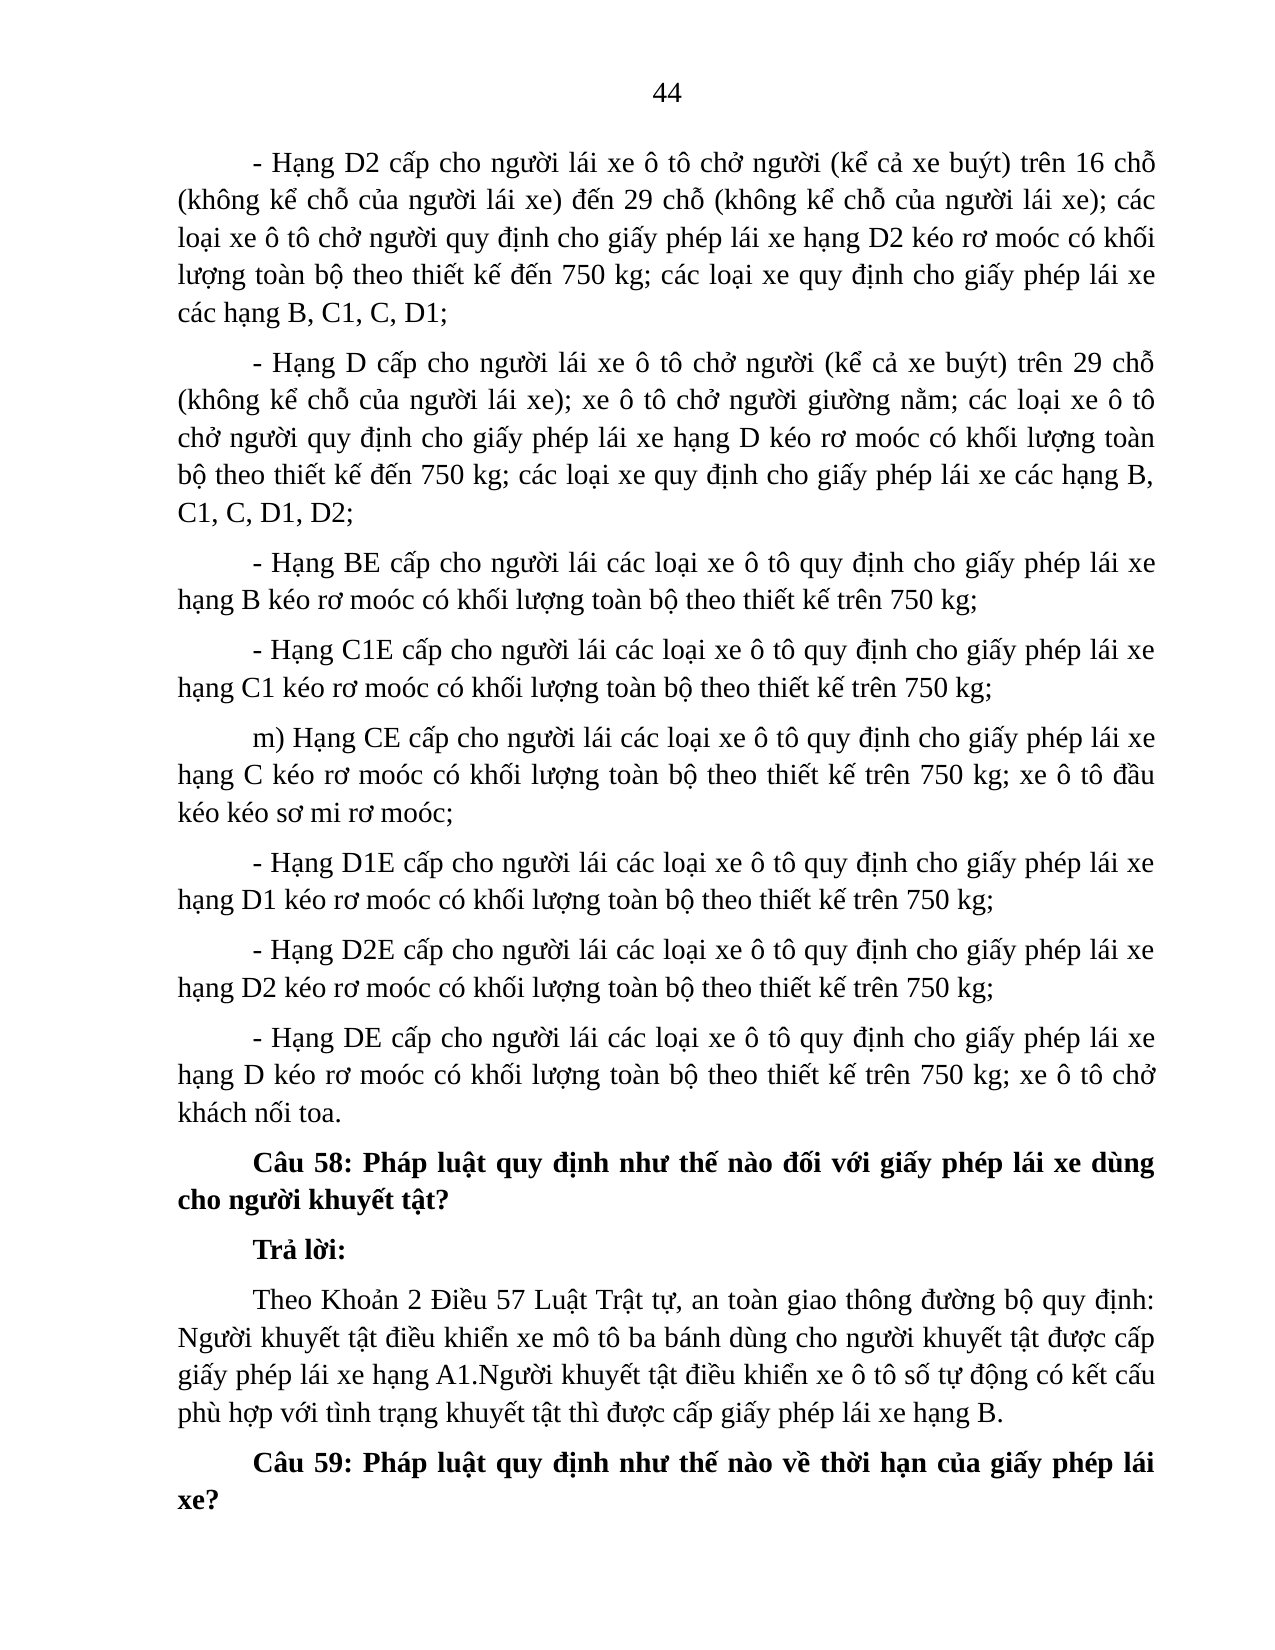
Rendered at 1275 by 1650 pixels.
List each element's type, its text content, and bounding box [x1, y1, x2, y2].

text - Hạng DE cấp cho người lái các loại xe ô tô quy định cho giấy phép lái xe hạng D kéo rơ moóc có khối lượng toàn bộ theo thiết kế trên 750 kg; xe ô tô chở khách nối toa. [177, 1017, 1157, 1129]
text Câu 58: Pháp luật quy định như thế nào đối với giấy phép lái xe dùng cho người khuyết tật? [177, 1142, 1157, 1217]
text m) Hạng CE cấp cho người lái các loại xe ô tô quy định cho giấy phép lái xe hạng C kéo rơ moóc có khối lượng toàn bộ theo thiết kế trên 750 kg; xe ô tô đầu kéo kéo sơ mi rơ moóc; [177, 717, 1157, 829]
text Trả lời: [177, 1229, 1157, 1267]
text - Hạng D2E cấp cho người lái các loại xe ô tô quy định cho giấy phép lái xe hạng D2 kéo rơ moóc có khối lượng toàn bộ theo thiết kế trên 750 kg; [177, 929, 1157, 1004]
text - Hạng BE cấp cho người lái các loại xe ô tô quy định cho giấy phép lái xe hạng B kéo rơ moóc có khối lượng toàn bộ theo thiết kế trên 750 kg; [177, 542, 1157, 617]
text - Hạng D2 cấp cho người lái xe ô tô chở người (kể cả xe buýt) trên 16 chỗ (không kể chỗ của người lái xe) đến 29 chỗ (không kể chỗ của người lái xe); các loại xe ô tô chở người quy định cho giấy phép lái xe hạng D2 kéo rơ moóc có khối lượng toàn bộ theo thiết kế đến 750 kg; các loại xe quy định cho giấy phép lái xe các hạng B, C1, C, D1; [177, 142, 1157, 329]
text - Hạng D cấp cho người lái xe ô tô chở người (kể cả xe buýt) trên 29 chỗ (không kể chỗ của người lái xe); xe ô tô chở người giường nằm; các loại xe ô tô chở người quy định cho giấy phép lái xe hạng D kéo rơ moóc có khối lượng toàn bộ theo thiết kế đến 750 kg; các loại xe quy định cho giấy phép lái xe các hạng B, C1, C, D1, D2; [177, 342, 1157, 529]
text Câu 59: Pháp luật quy định như thế nào về thời hạn của giấy phép lái xe? [177, 1442, 1157, 1517]
text - Hạng C1E cấp cho người lái các loại xe ô tô quy định cho giấy phép lái xe hạng C1 kéo rơ moóc có khối lượng toàn bộ theo thiết kế trên 750 kg; [177, 629, 1157, 704]
text Theo Khoản 2 Điều 57 Luật Trật tự, an toàn giao thông đường bộ quy định: Người khuyết tật điều khiển xe mô tô ba bánh dùng cho người khuyết tật được cấp giấy phép lái xe hạng A1.Người khuyết tật điều khiển xe ô tô số tự động có kết cấu phù hợp với tình trạng khuyết tật thì được cấp giấy phép lái xe hạng B. [177, 1279, 1157, 1429]
text - Hạng D1E cấp cho người lái các loại xe ô tô quy định cho giấy phép lái xe hạng D1 kéo rơ moóc có khối lượng toàn bộ theo thiết kế trên 750 kg; [177, 842, 1157, 917]
